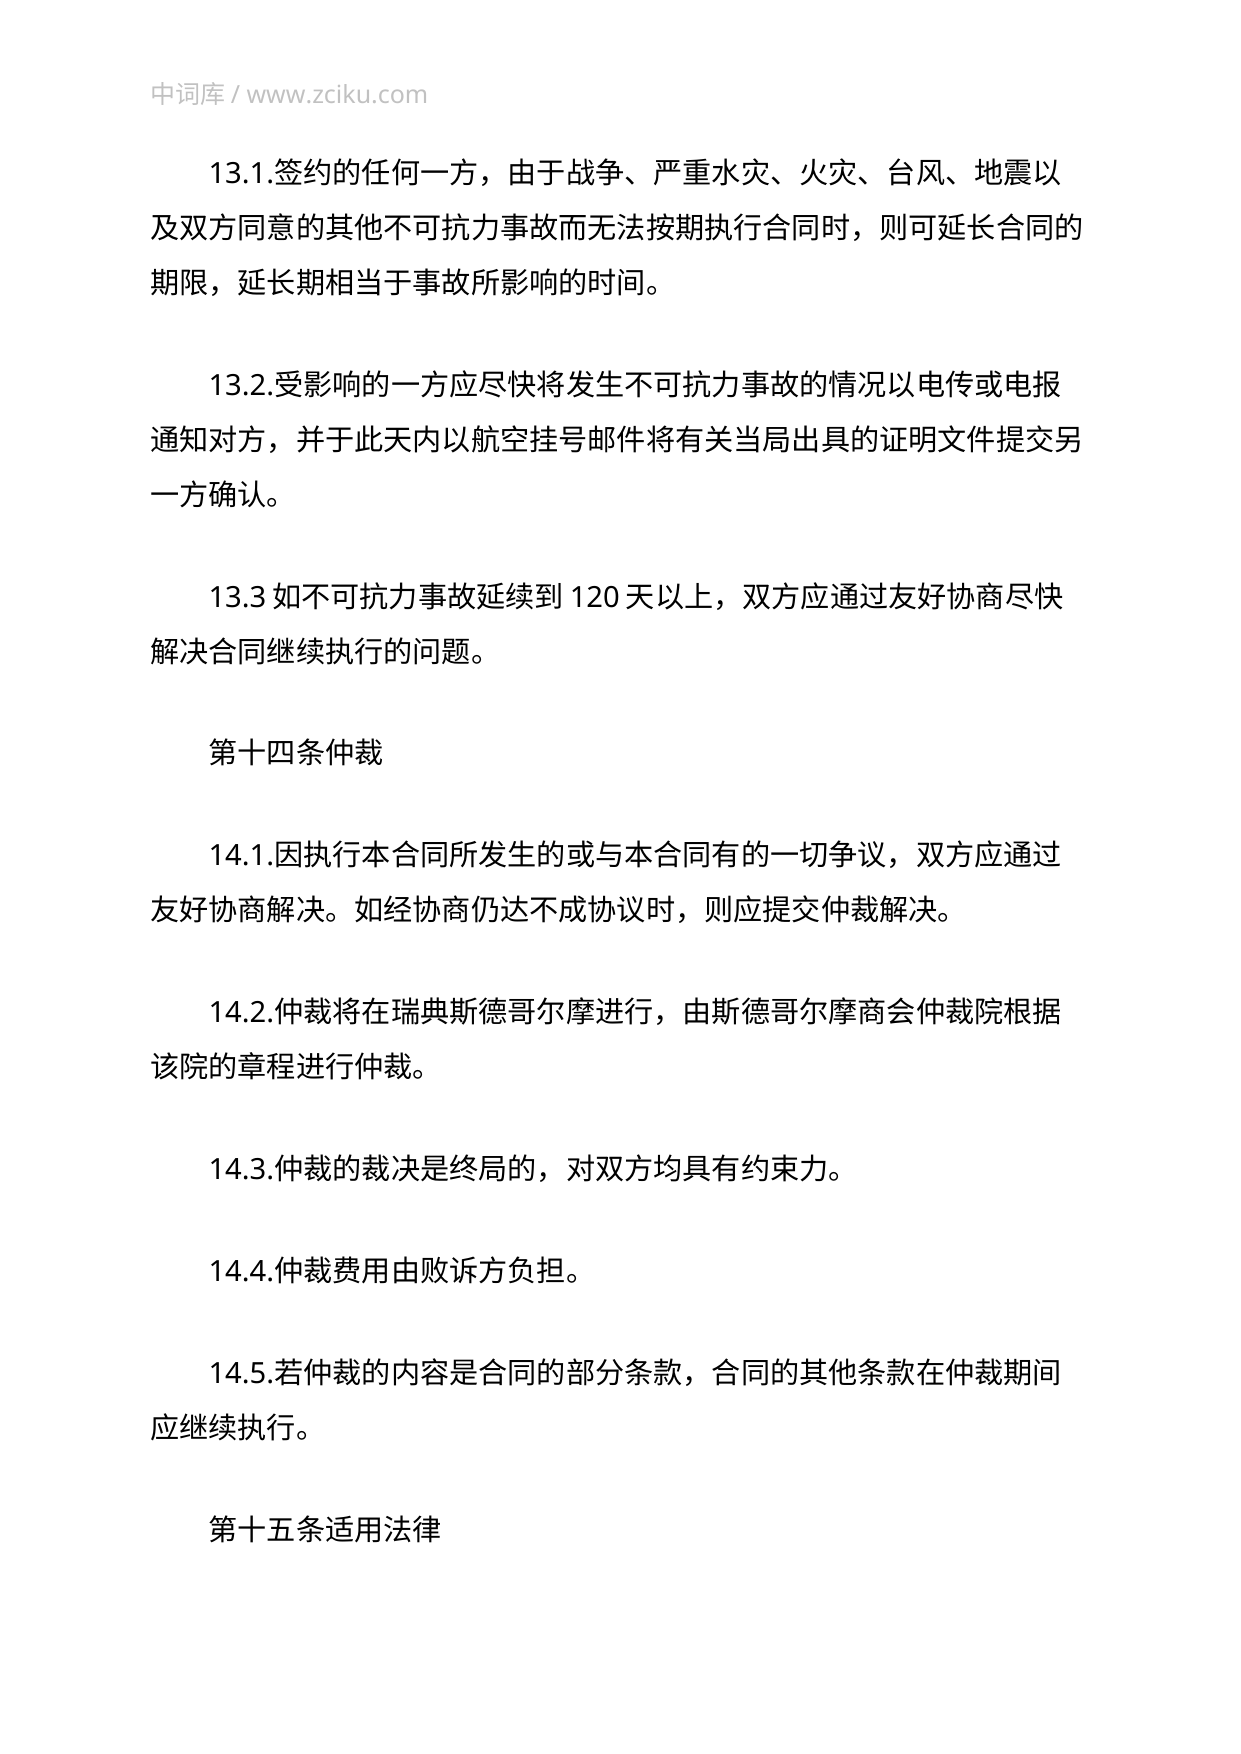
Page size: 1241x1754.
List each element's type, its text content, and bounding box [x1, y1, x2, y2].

text 13.1.签约的任何一方，由于战争、严重水灾、火灾、台风、地震以及双方同意的其他不可抗力事故而无法按期执行合同时，则可延长合同的期限，延长期相当于事故所影响的时间。 [150, 150, 1090, 302]
text 第十五条适用法律 [150, 1506, 1090, 1548]
text 14.4.仲裁费用由败诉方负担。 [150, 1247, 1090, 1290]
text 14.3.仲裁的裁决是终局的，对双方均具有约束力。 [150, 1145, 1090, 1188]
text 14.2.仲裁将在瑞典斯德哥尔摩进行，由斯德哥尔摩商会仲裁院根据该院的章程进行仲裁。 [150, 989, 1090, 1086]
text 第十四条仲裁 [150, 730, 1090, 772]
text 13.2.受影响的一方应尽快将发生不可抗力事故的情况以电传或电报通知对方，并于此天内以航空挂号邮件将有关当局出具的证明文件提交另一方确认。 [150, 362, 1090, 514]
text 14.1.因执行本合同所发生的或与本合同有的一切争议，双方应通过友好协商解决。如经协商仍达不成协议时，则应提交仲裁解决。 [150, 832, 1090, 929]
text 13.3如不可抗力事故延续到120天以上，双方应通过友好协商尽快解决合同继续执行的问题。 [150, 573, 1090, 671]
text 14.5.若仲裁的内容是合同的部分条款，合同的其他条款在仲裁期间应继续执行。 [150, 1349, 1090, 1447]
